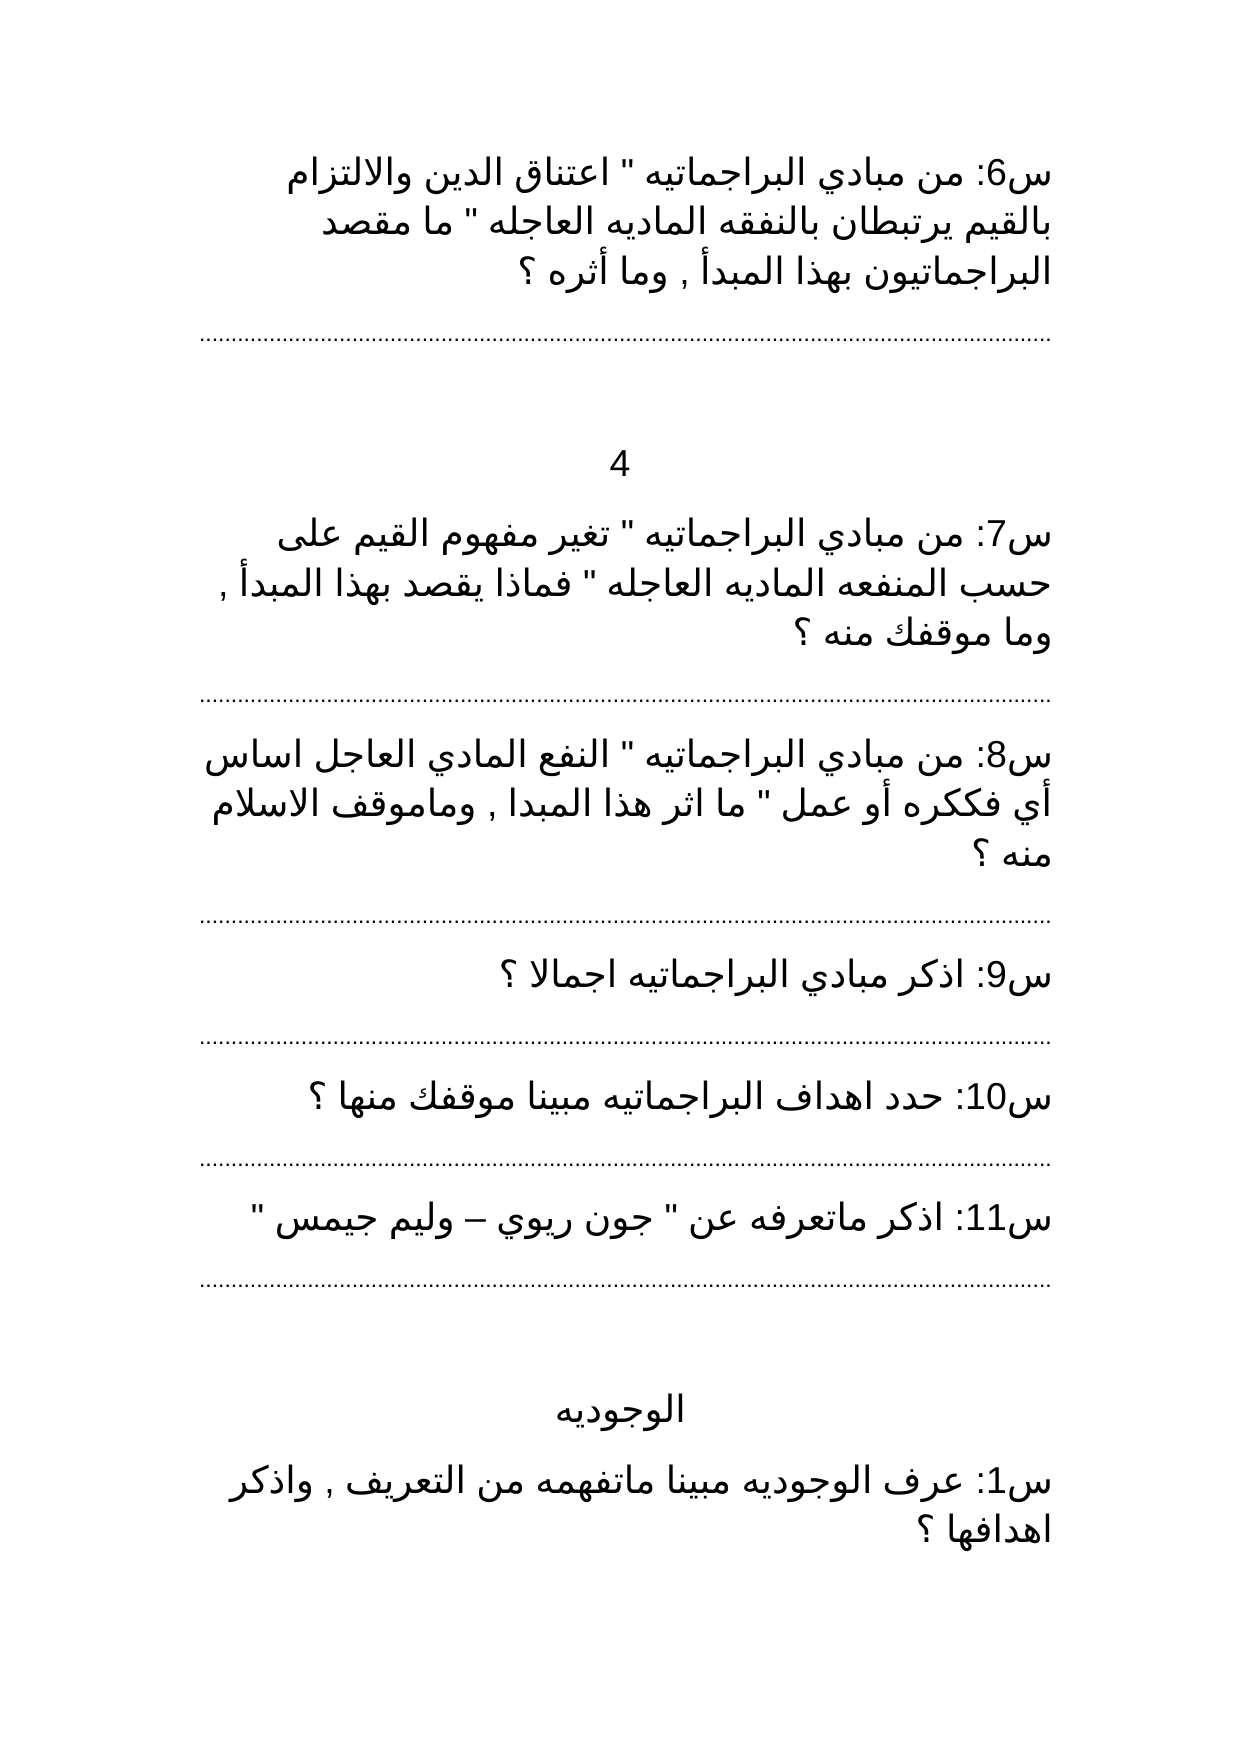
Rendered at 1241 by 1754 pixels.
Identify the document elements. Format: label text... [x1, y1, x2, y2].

text س6: من مبادي البراجماتيه " اعتناق الدين والالتزام بالقيم يرتبطان بالنفقه الماديه العاجله " ما مقصد البراجماتيون بهذا المبدأ , وما أثره ؟ [187, 150, 1053, 292]
text س8: من مبادي البراجماتيه " النفع المادي العاجل اساس أي فككره أو عمل " ما اثر هذا المبدا , وماموقف الاسلام منه ؟ [187, 732, 1053, 874]
text الوجوديه [187, 1387, 1053, 1431]
text س7: من مبادي البراجماتيه " تغير مفهوم القيم على حسب المنفعه الماديه العاجله " فماذا يقصد بهذا المبدأ , وما موقفك منه ؟ [187, 511, 1053, 654]
text ...................................................................................................................................... [187, 1023, 1053, 1049]
text ...................................................................................................................................... [187, 681, 1053, 707]
text 4 [187, 441, 1053, 484]
text ...................................................................................................................................... [187, 1266, 1053, 1292]
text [187, 319, 1053, 346]
text س1: عرف الوجوديه مبينا ماتفهمه من التعريف , واذكر اهدافها ؟ [187, 1458, 1053, 1551]
text س9: اذكر مبادي البراجماتيه اجمالا ؟ [187, 953, 1053, 996]
text س10: حدد اهداف البراجماتيه مبينا موقفك منها ؟ [187, 1074, 1053, 1117]
text ...................................................................................................................................... [187, 1144, 1053, 1171]
text ...................................................................................................................................... [187, 902, 1053, 928]
text س11: اذكر ماتعرفه عن " جون ريوي – وليم جيمس " [187, 1196, 1053, 1239]
